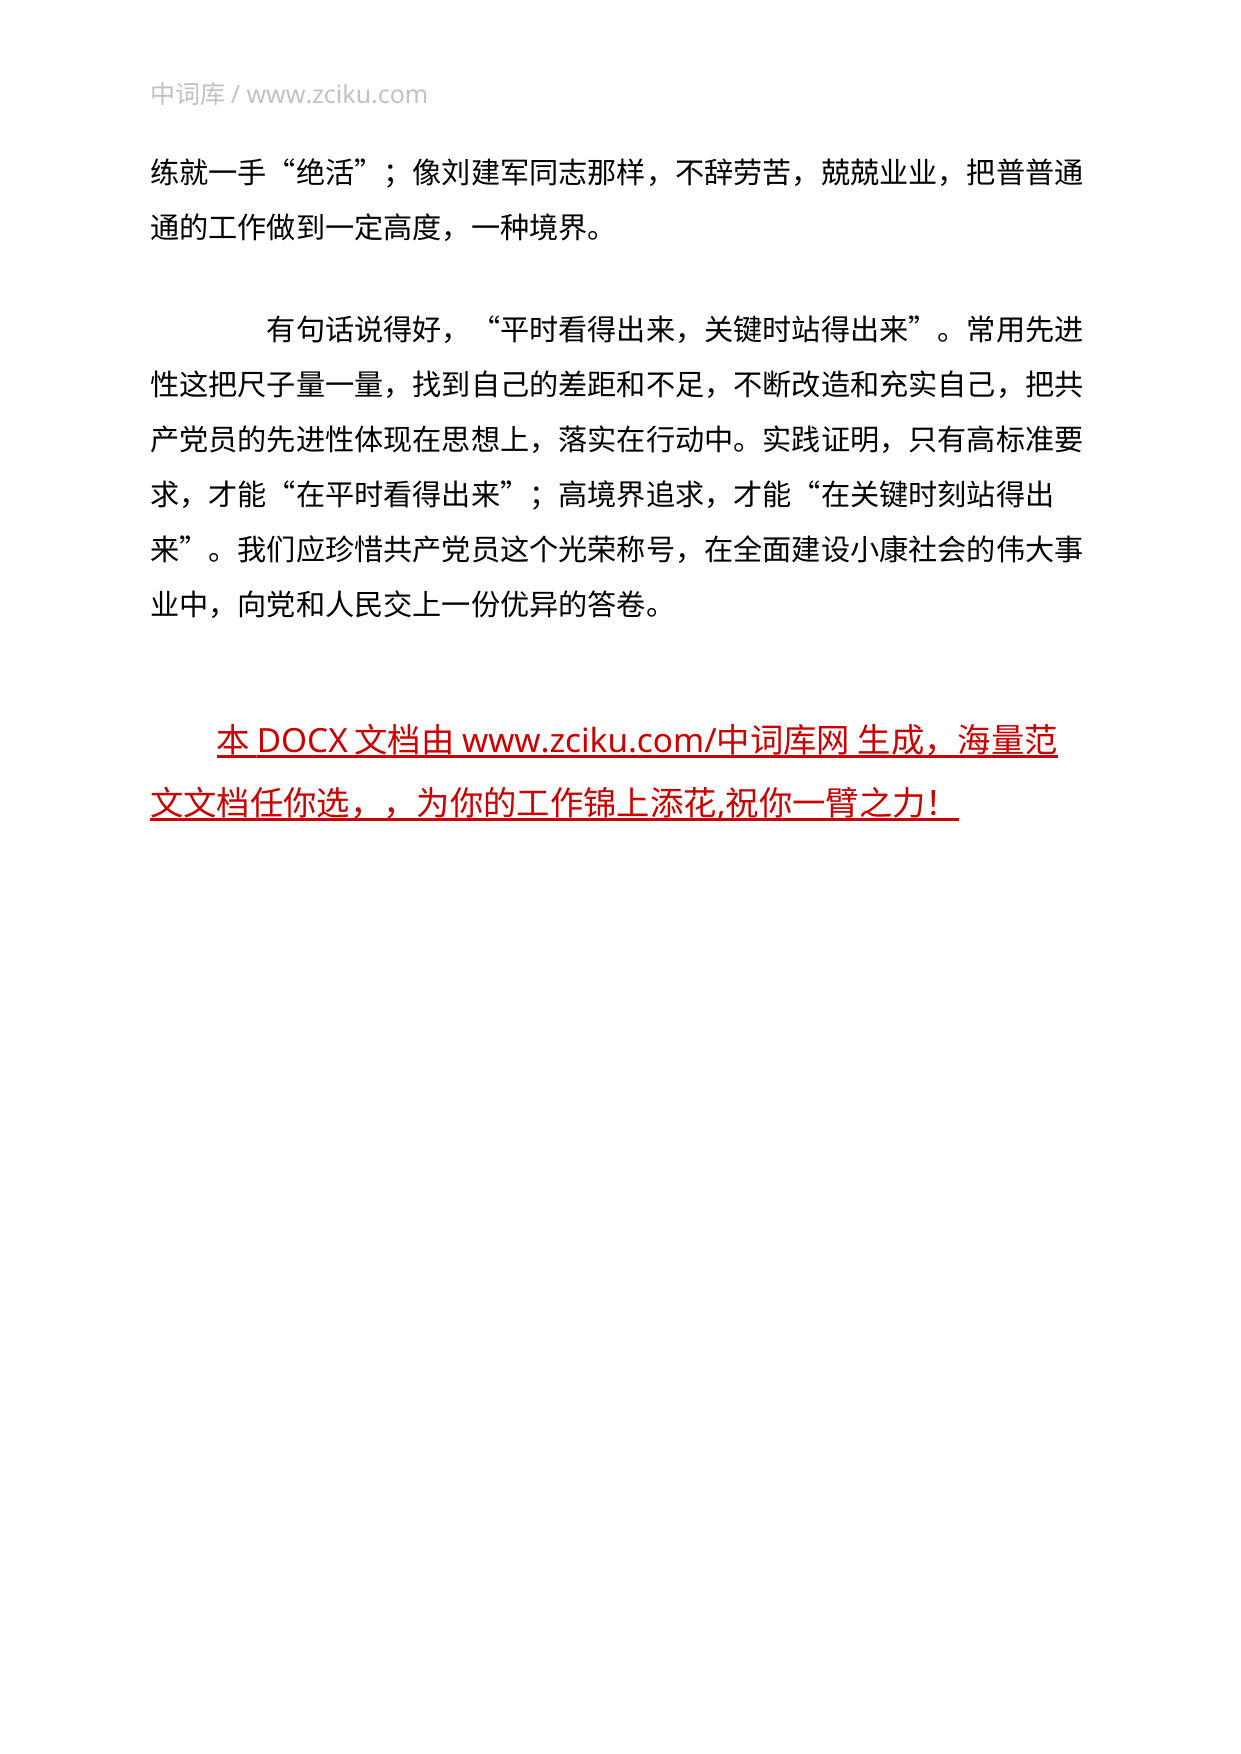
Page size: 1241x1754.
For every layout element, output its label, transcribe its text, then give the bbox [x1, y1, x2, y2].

text 本DOCX文档由 www.zciku.com/中词库网 生成，海量范文文档任你选，，为你的工作锦上添花,祝你一臂之力！ [150, 714, 1090, 825]
text 有句话说得好，“平时看得出来，关键时站得出来”。常用先进性这把尺子量一量，找到自己的差距和不足，不断改造和充实自己，把共产党员的先进性体现在思想上，落实在行动中。实践证明，只有高标准要求，才能“在平时看得出来”；高境界追求，才能“在关键时刻站得出来”。我们应珍惜共产党员这个光荣称号，在全面建设小康社会的伟大事业中，向党和人民交上一份优异的答卷。 [150, 307, 1090, 623]
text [150, 150, 1090, 247]
